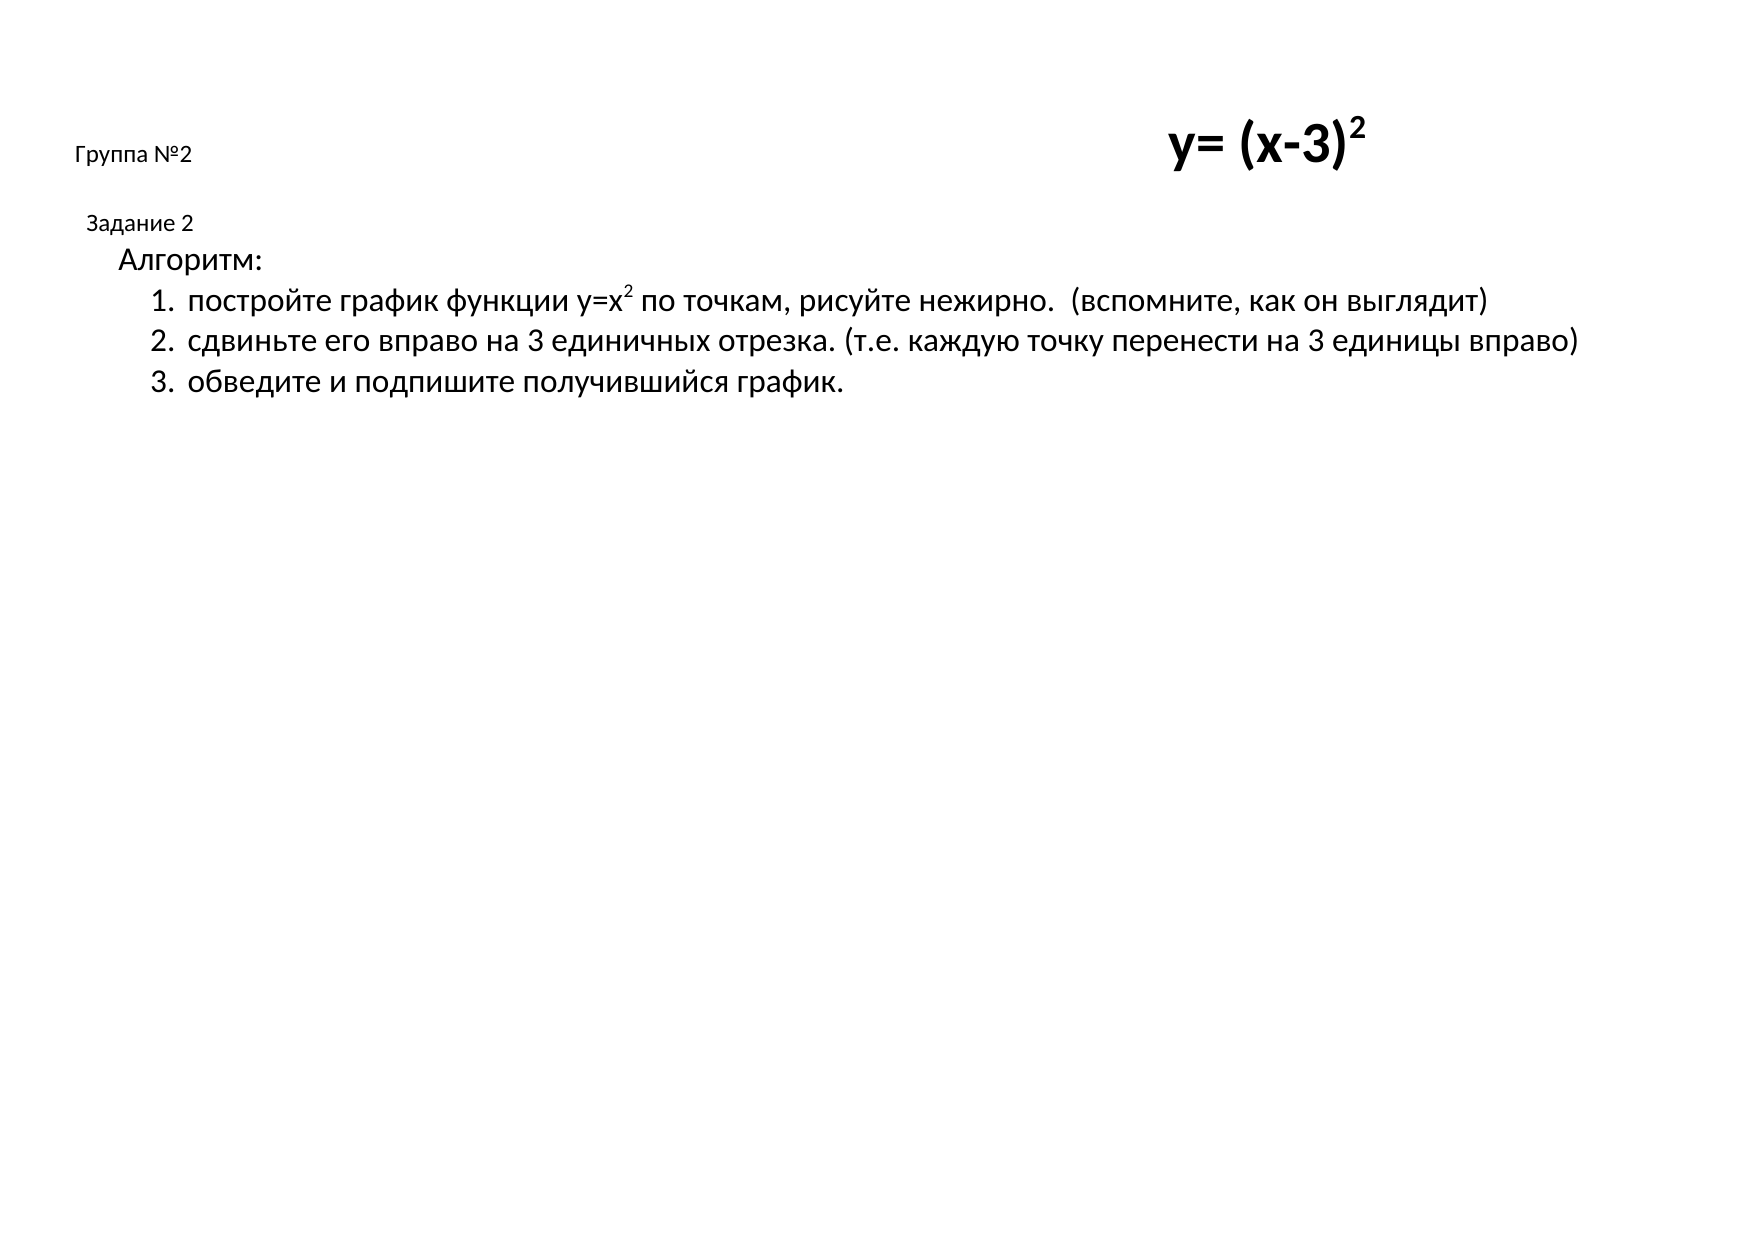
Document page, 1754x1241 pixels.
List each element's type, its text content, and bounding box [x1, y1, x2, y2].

text Группа №2 у= (х-3)2 [75, 106, 1679, 177]
list сдвиньте его вправо на 3 единичных отрезка. (т.е. каждую точку перенести на 3 единицы вправо) [150, 319, 1679, 360]
list обведите и подпишите получившийся график. [150, 360, 1679, 401]
text Задание 2 [75, 207, 1679, 238]
list постройте график функции у=х2 по точкам, рисуйте нежирно. (вспомните, как он выглядит) [150, 278, 1679, 319]
text Алгоритм: [112, 238, 1679, 278]
